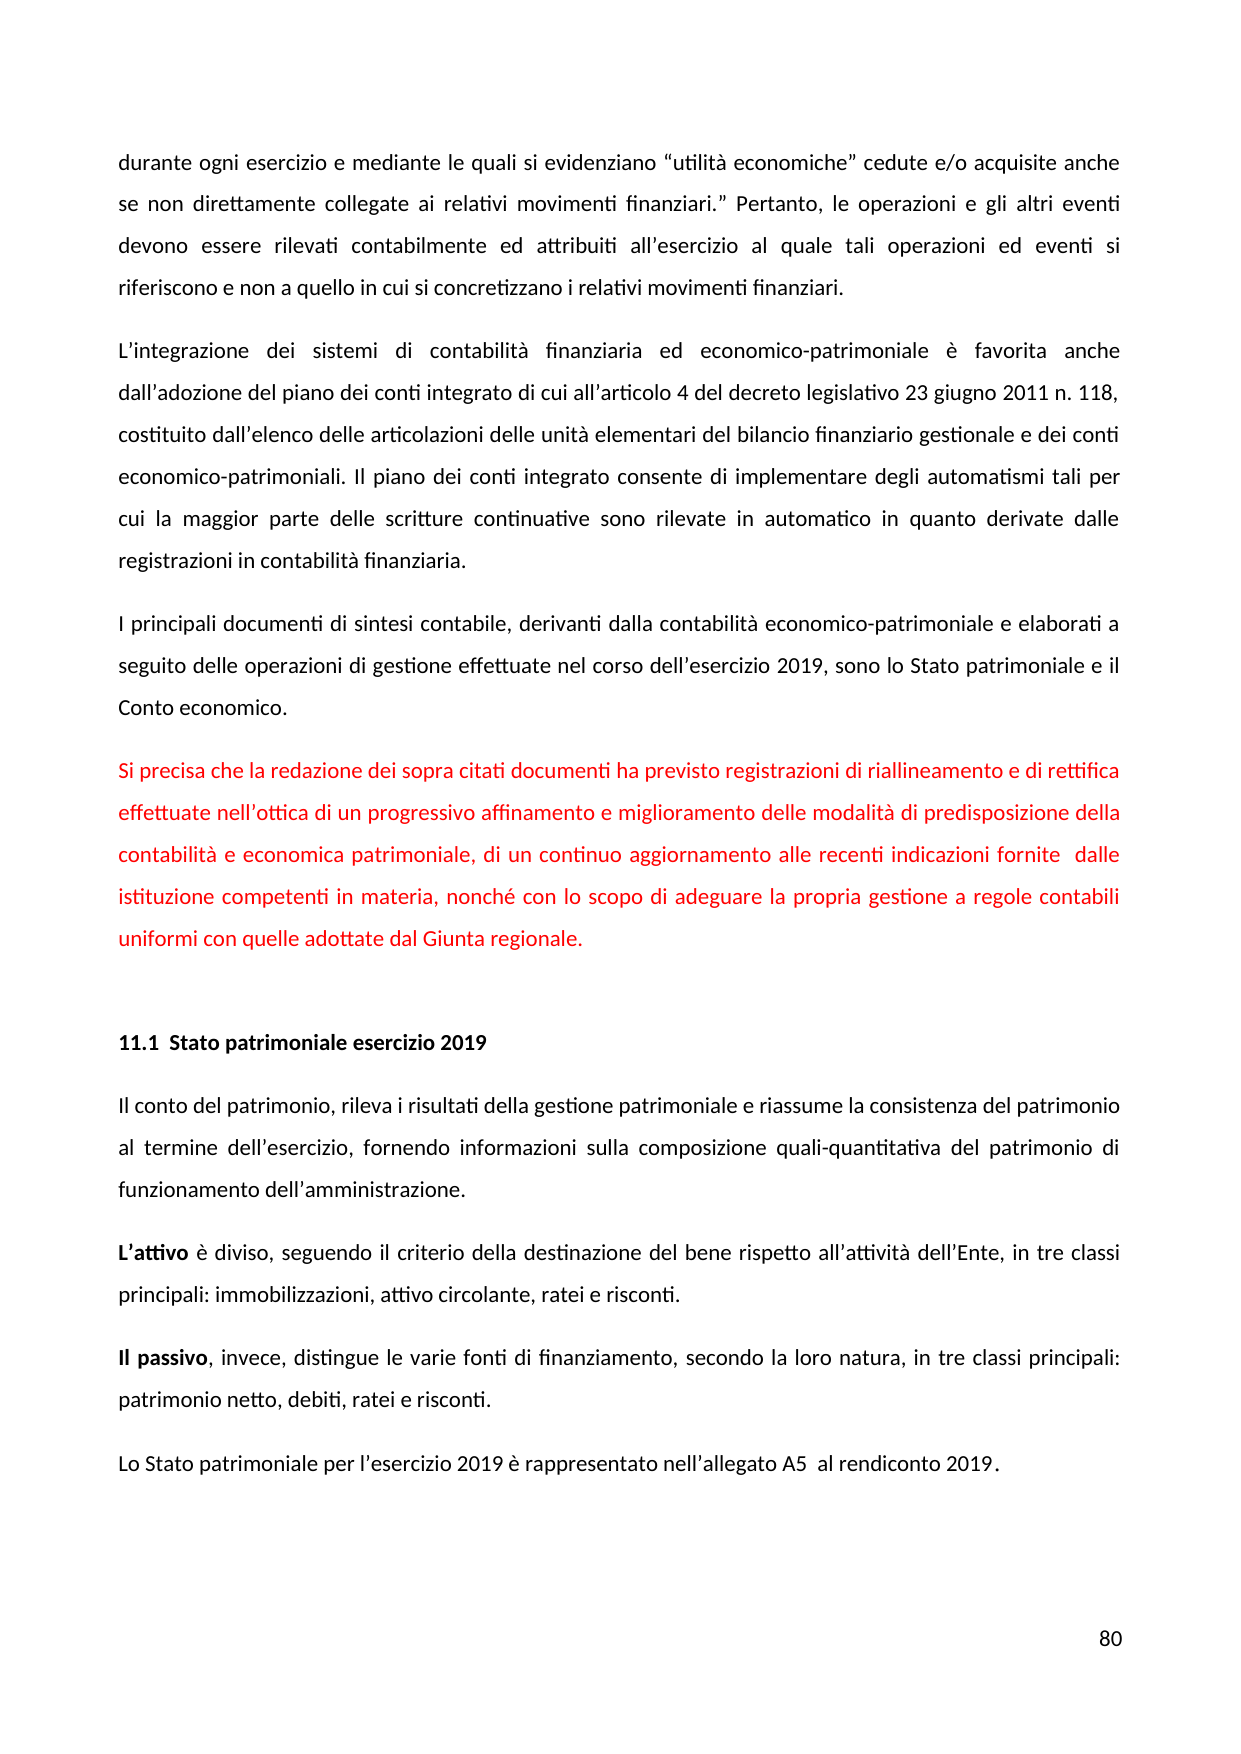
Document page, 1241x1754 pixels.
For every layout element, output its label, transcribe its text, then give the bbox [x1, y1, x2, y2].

text L’attivo è diviso, seguendo il criterio della destinazione del bene rispetto all’attività dell’Ente, in tre classi principali: immobilizzazioni, attivo circolante, ratei e risconti. [118, 1238, 1122, 1308]
text I principali documenti di sintesi contabile, derivanti dalla contabilità economico-patrimoniale e elaborati a seguito delle operazioni di gestione effettuate nel corso dell’esercizio 2019, sono lo Stato patrimoniale e il Conto economico. [118, 609, 1122, 721]
text Il conto del patrimonio, rileva i risultati della gestione patrimoniale e riassume la consistenza del patrimonio al termine dell’esercizio, fornendo informazioni sulla composizione quali-quantitativa del patrimonio di funzionamento dell’amministrazione. [118, 1091, 1122, 1203]
text Il passivo, invece, distingue le varie fonti di finanziamento, secondo la loro natura, in tre classi principali: patrimonio netto, debiti, ratei e risconti. [118, 1343, 1122, 1413]
text Si precisa che la redazione dei sopra citati documenti ha previsto registrazioni di riallineamento e di rettifica effettuate nell’ottica di un progressivo affinamento e miglioramento delle modalità di predisposizione della contabilità e economica patrimoniale, di un continuo aggiornamento alle recenti indicazioni fornite dalle istituzione competenti in materia, nonché con lo scopo di adeguare la propria gestione a regole contabili uniformi con quelle adottate dal Giunta regionale. [118, 756, 1122, 952]
text Lo Stato patrimoniale per l’esercizio 2019 è rappresentato nell’allegato A5 al rendiconto 2019. [118, 1448, 1122, 1477]
text L’integrazione dei sistemi di contabilità finanziaria ed economico-patrimoniale è favorita anche dall’adozione del piano dei conti integrato di cui all’articolo 4 del decreto legislativo 23 giugno 2011 n. 118, costituito dall’elenco delle articolazioni delle unità elementari del bilancio finanziario gestionale e dei conti economico-patrimoniali. Il piano dei conti integrato consente di implementare degli automatismi tali per cui la maggior parte delle scritture continuative sono rilevate in automatico in quanto derivate dalle registrazioni in contabilità finanziaria. [118, 336, 1122, 574]
text 11.1 Stato patrimoniale esercizio 2019 [118, 1028, 1122, 1057]
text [118, 148, 1122, 302]
